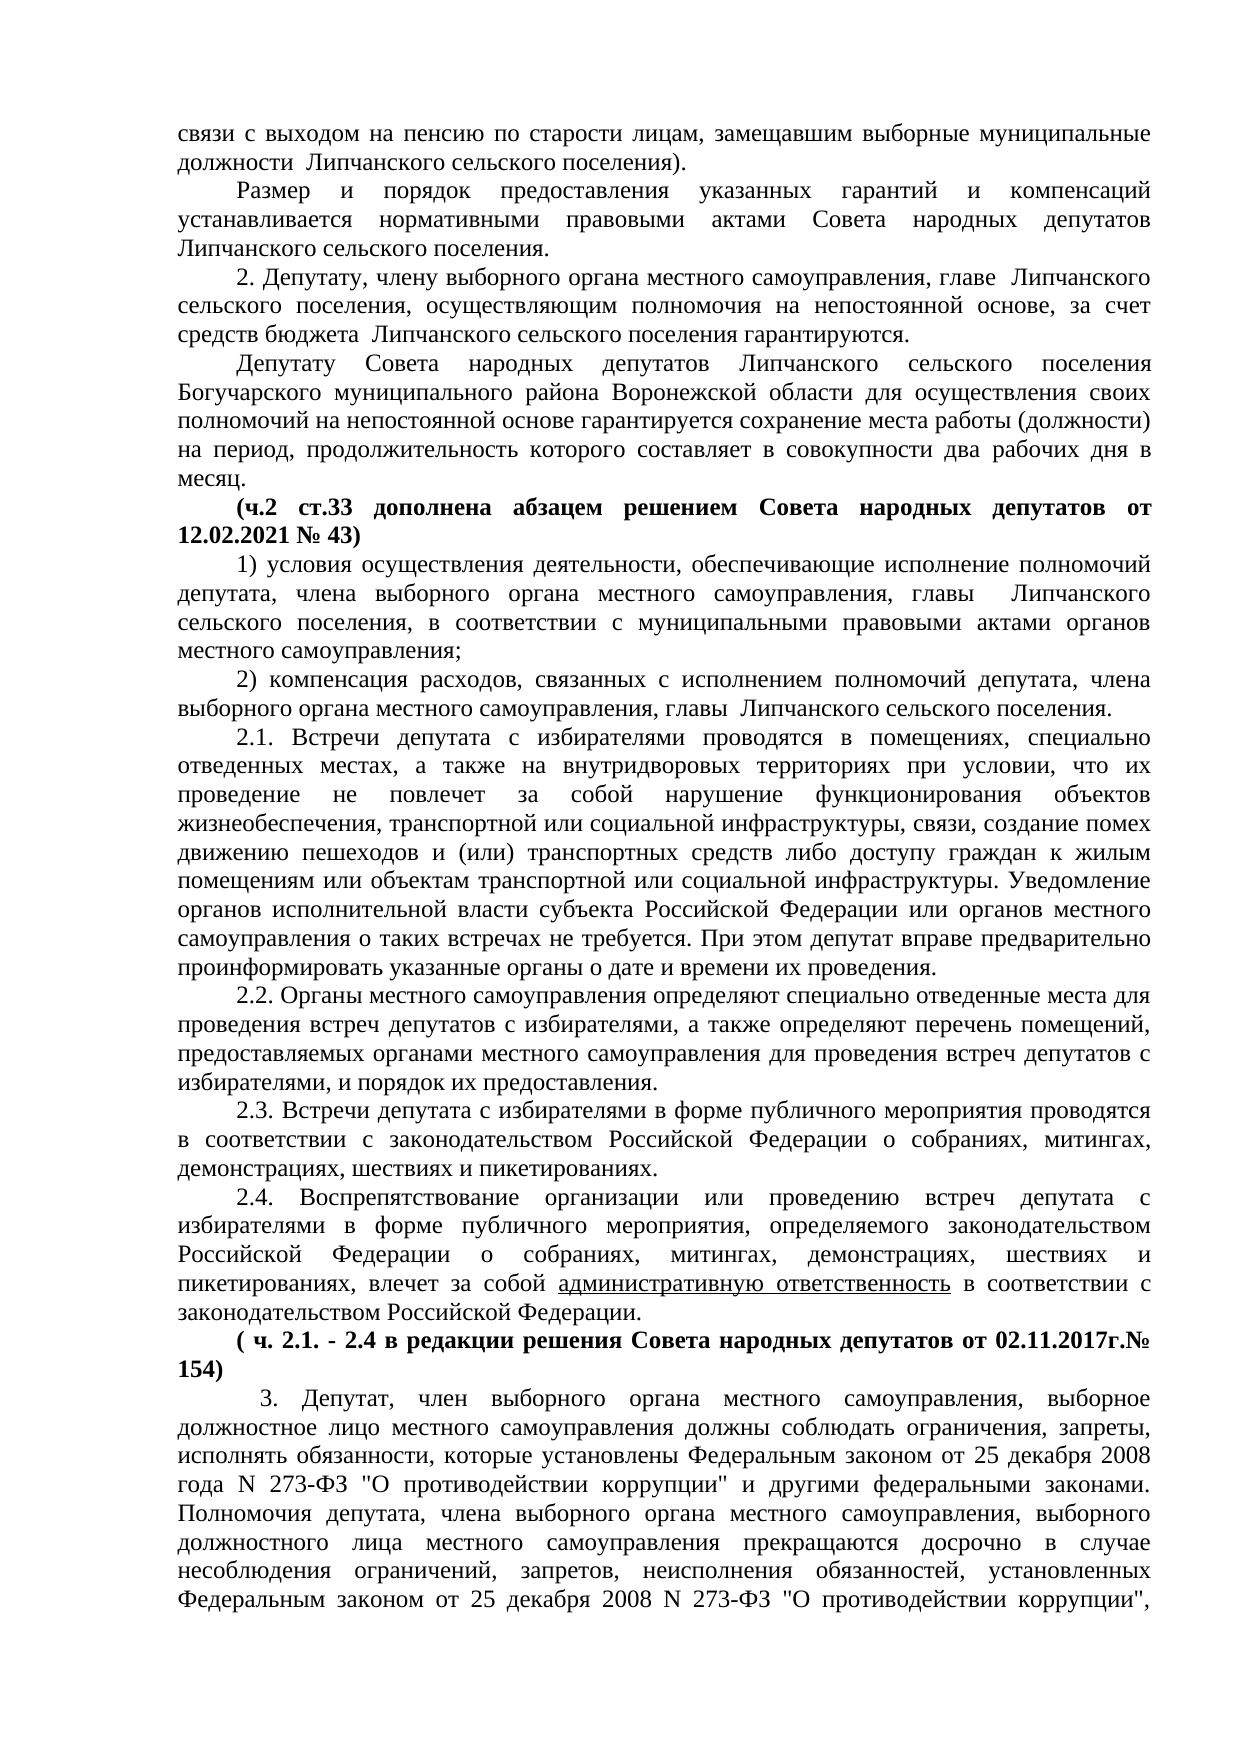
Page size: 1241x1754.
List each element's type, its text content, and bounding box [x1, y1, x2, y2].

text (ч.2 ст.33 дополнена абзацем решением Совета народных депутатов от 12.02.2021 № 43) [177, 492, 1152, 549]
text 2) компенсация расходов, связанных с исполнением полномочий депутата, члена выборного органа местного самоуправления, главы Липчанского сельского поселения. [177, 664, 1152, 722]
text 2.3. Встречи депутата с избирателями в форме публичного мероприятия проводятся в соответствии с законодательством Российской Федерации о собраниях, митингах, демонстрациях, шествиях и пикетированиях. [177, 1096, 1152, 1182]
text 2.2. Органы местного самоуправления определяют специально отведенные места для проведения встреч депутатов с избирателями, а также определяют перечень помещений, предоставляемых органами местного самоуправления для проведения встреч депутатов с избирателями, и порядок их предоставления. [177, 981, 1152, 1096]
text 2.1. Встречи депутата с избирателями проводятся в помещениях, специально отведенных местах, а также на внутридворовых территориях при условии, что их проведение не повлечет за собой нарушение функционирования объектов жизнеобеспечения, транспортной или социальной инфраструктуры, связи, создание помех движению пешеходов и (или) транспортных средств либо доступу граждан к жилым помещениям или объектам транспортной или социальной инфраструктуры. Уведомление органов исполнительной власти субъекта Российской Федерации или органов местного самоуправления о таких встречах не требуется. При этом депутат вправе предварительно проинформировать указанные органы о дате и времени их проведения. [177, 722, 1152, 981]
text Депутату Совета народных депутатов Липчанского сельского поселения Богучарского муниципального района Воронежской области для осуществления своих полномочий на непостоянной основе гарантируется сохранение места работы (должности) на период, продолжительность которого составляет в совокупности два рабочих дня в месяц. [177, 348, 1152, 492]
text Размер и порядок предоставления указанных гарантий и компенсаций устанавливается нормативными правовыми актами Совета народных депутатов Липчанского сельского поселения. [177, 176, 1152, 262]
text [177, 118, 1152, 176]
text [177, 1383, 1152, 1613]
text ( ч. 2.1. - 2.4 в редакции решения Совета народных депутатов от 02.11.2017г.№ 154) [177, 1326, 1152, 1383]
text 1) условия осуществления деятельности, обеспечивающие исполнение полномочий депутата, члена выборного органа местного самоуправления, главы Липчанского сельского поселения, в соответствии с муниципальными правовыми актами органов местного самоуправления; [177, 549, 1152, 664]
text 2. Депутату, члену выборного органа местного самоуправления, главе Липчанского сельского поселения, осуществляющим полномочия на непостоянной основе, за счет средств бюджета Липчанского сельского поселения гарантируются. [177, 262, 1152, 348]
text 2.4. Воспрепятствование организации или проведению встреч депутата с избирателями в форме публичного мероприятия, определяемого законодательством Российской Федерации о собраниях, митингах, демонстрациях, шествиях и пикетированиях, влечет за собой административную ответственность в соответствии с законодательством Российской Федерации. [177, 1182, 1152, 1326]
